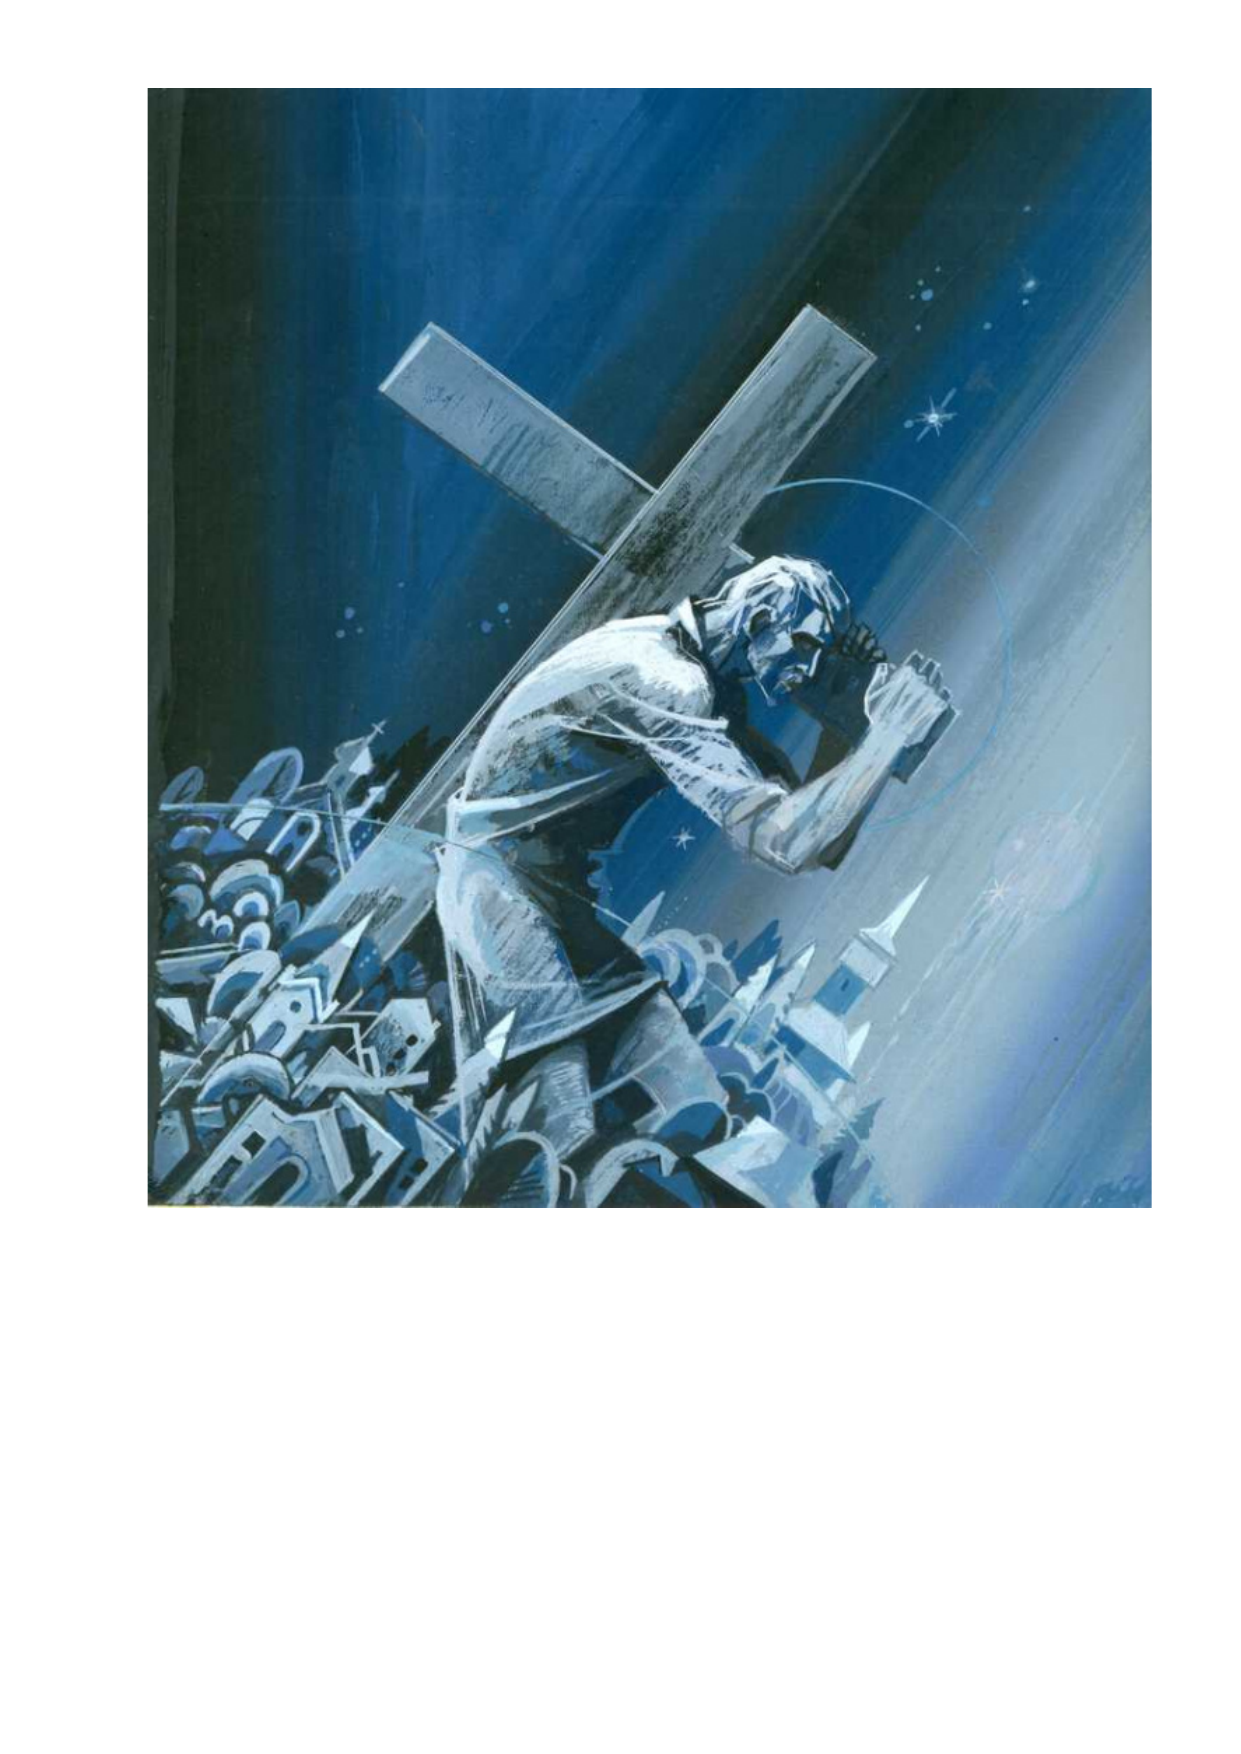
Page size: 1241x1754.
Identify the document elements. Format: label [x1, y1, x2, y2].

picture [147, 88, 1152, 1208]
